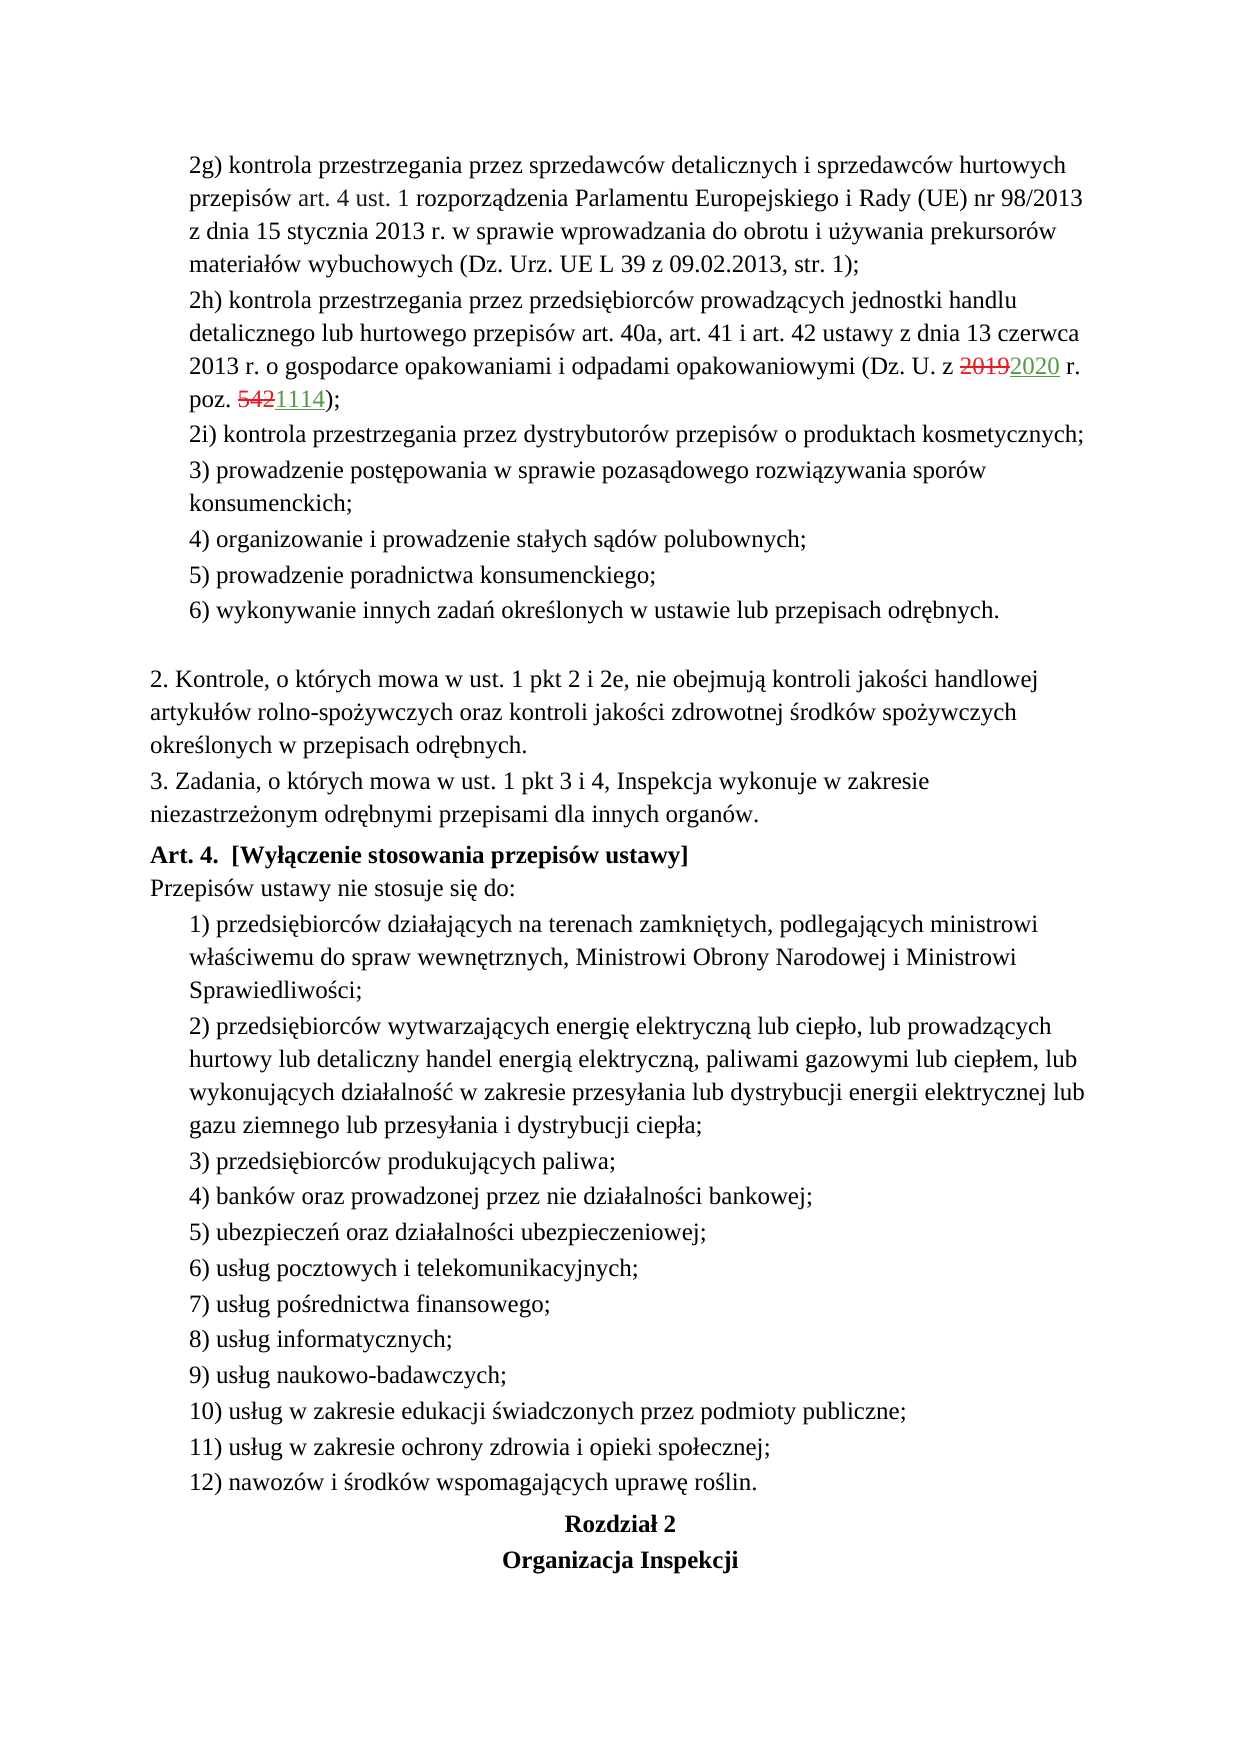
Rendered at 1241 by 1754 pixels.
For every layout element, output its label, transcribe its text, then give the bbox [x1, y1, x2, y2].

text 2g) kontrola przestrzegania przez sprzedawców detalicznych i sprzedawców hurtowych przepisów art. 4 ust. 1 rozporządzenia Parlamentu Europejskiego i Rady (UE) nr 98/2013 z dnia 15 stycznia 2013 r. w sprawie wprowadzania do obrotu i używania prekursorów materiałów wybuchowych (Dz. Urz. UE L 39 z 09.02.2013, str. 1); [189, 150, 1090, 278]
text 6) wykonywanie innych zadań określonych w ustawie lub przepisach odrębnych. [189, 596, 1090, 624]
text 3. Zadania, o których mowa w ust. 1 pkt 3 i 4, Inspekcja wykonuje w zakresie niezastrzeżonym odrębnymi przepisami dla innych organów. [150, 766, 1090, 828]
text 2i) kontrola przestrzegania przez dystrybutorów przepisów o produktach kosmetycznych; [189, 419, 1090, 448]
text 3) prowadzenie postępowania w sprawie pozasądowego rozwiązywania sporów konsumenckich; [189, 455, 1090, 517]
text 2) przedsiębiorców wytwarzających energię elektryczną lub ciepło, lub prowadzących hurtowy lub detaliczny handel energią elektryczną, paliwami gazowymi lub ciepłem, lub wykonujących działalność w zakresie przesyłania lub dystrybucji energii elektrycznej lub gazu ziemnego lub przesyłania i dystrybucji ciepła; [189, 1011, 1090, 1139]
text 6) usług pocztowych i telekomunikacyjnych; [189, 1253, 1090, 1282]
text 9) usług naukowo-badawczych; [189, 1360, 1090, 1389]
text Art. 4. [Wyłączenie stosowania przepisów ustawy] [150, 840, 1090, 869]
text 8) usług informatycznych; [189, 1324, 1090, 1353]
text 10) usług w zakresie edukacji świadczonych przez podmioty publiczne; [189, 1396, 1090, 1424]
text Przepisów ustawy nie stosuje się do: [150, 873, 1090, 902]
text 5) ubezpieczeń oraz działalności ubezpieczeniowej; [189, 1217, 1090, 1246]
text Organizacja Inspekcji [150, 1545, 1090, 1574]
text 4) organizowanie i prowadzenie stałych sądów polubownych; [189, 524, 1090, 553]
text 4) banków oraz prowadzonej przez nie działalności bankowej; [189, 1181, 1090, 1210]
text 11) usług w zakresie ochrony zdrowia i opieki społecznej; [189, 1432, 1090, 1460]
text 7) usług pośrednictwa finansowego; [189, 1289, 1090, 1317]
text 2h) kontrola przestrzegania przez przedsiębiorców prowadzących jednostki handlu detalicznego lub hurtowego przepisów art. 40a, art. 41 i art. 42 ustawy z dnia 13 czerwca 2013 r. o gospodarce opakowaniami i odpadami opakowaniowymi (Dz. U. z 20192020 r. poz. 5421114); [189, 285, 1090, 413]
text 1) przedsiębiorców działających na terenach zamkniętych, podlegających ministrowi właściwemu do spraw wewnętrznych, Ministrowi Obrony Narodowej i Ministrowi Sprawiedliwości; [189, 909, 1090, 1004]
text 5) prowadzenie poradnictwa konsumenckiego; [189, 560, 1090, 588]
text Rozdział 2 [150, 1509, 1090, 1538]
text 3) przedsiębiorców produkujących paliwa; [189, 1146, 1090, 1174]
text 12) nawozów i środków wspomagających uprawę roślin. [189, 1467, 1090, 1496]
text 2. Kontrole, o których mowa w ust. 1 pkt 2 i 2e, nie obejmują kontroli jakości handlowej artykułów rolno-spożywczych oraz kontroli jakości zdrowotnej środków spożywczych określonych w przepisach odrębnych. [150, 664, 1090, 759]
